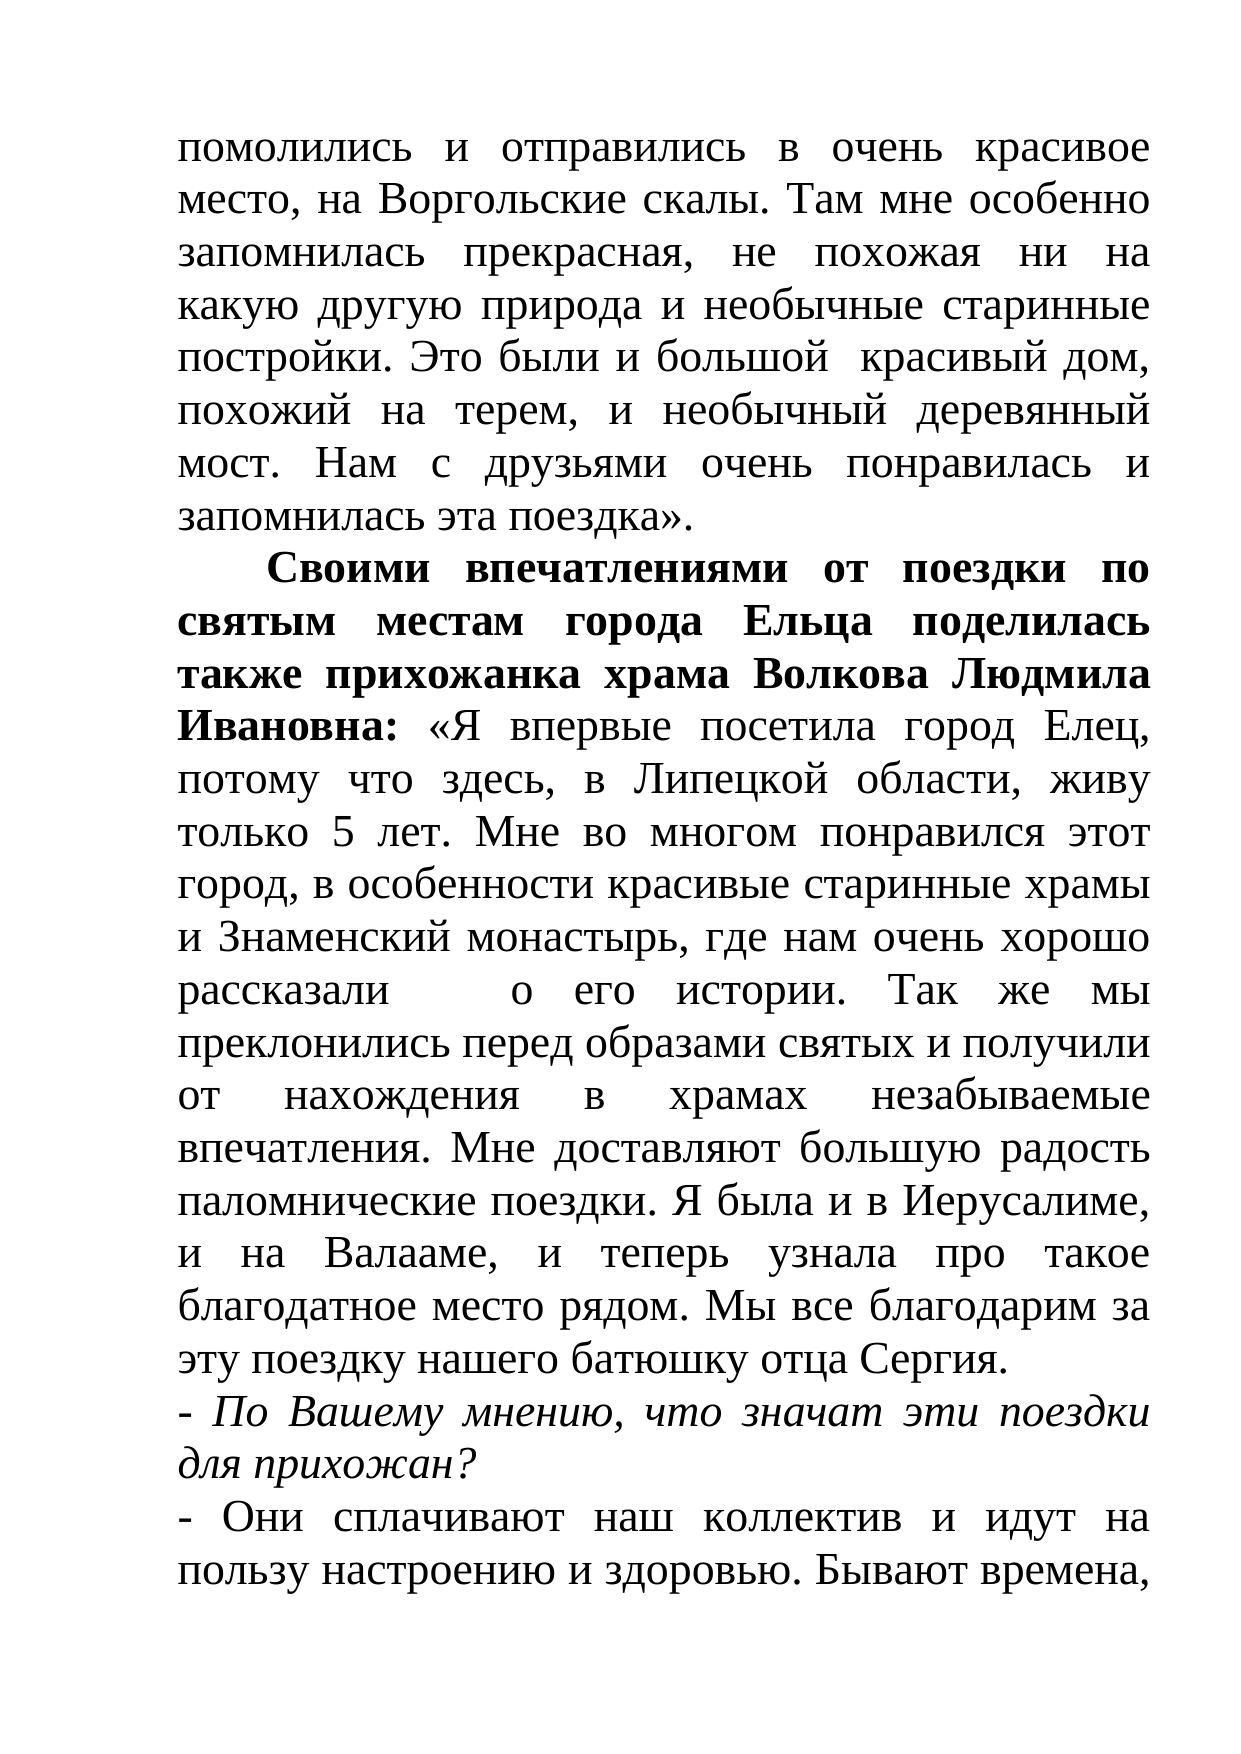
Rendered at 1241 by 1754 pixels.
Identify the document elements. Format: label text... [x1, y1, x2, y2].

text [177, 1488, 1152, 1594]
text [177, 118, 1152, 540]
text Своими впечатлениями от поездки по святым местам города Ельца поделилась также прихожанка храма Волкова Людмила Ивановна: «Я впервые посетила город Елец, потому что здесь, в Липецкой области, живу только 5 лет. Мне во многом понравился этот город, в особенности красивые старинные храмы и Знаменский монастырь, где нам очень хорошо рассказали о его истории. Так же мы преклонились перед образами святых и получили от нахождения в храмах незабываемые впечатления. Мне доставляют большую радость паломнические поездки. Я была и в Иерусалиме, и на Валааме, и теперь узнала про такое благодатное место рядом. Мы все благодарим за эту поездку нашего батюшку отца Сергия. [177, 540, 1152, 1383]
text - По Вашему мнению, что значат эти поездки для прихожан? [177, 1383, 1152, 1488]
